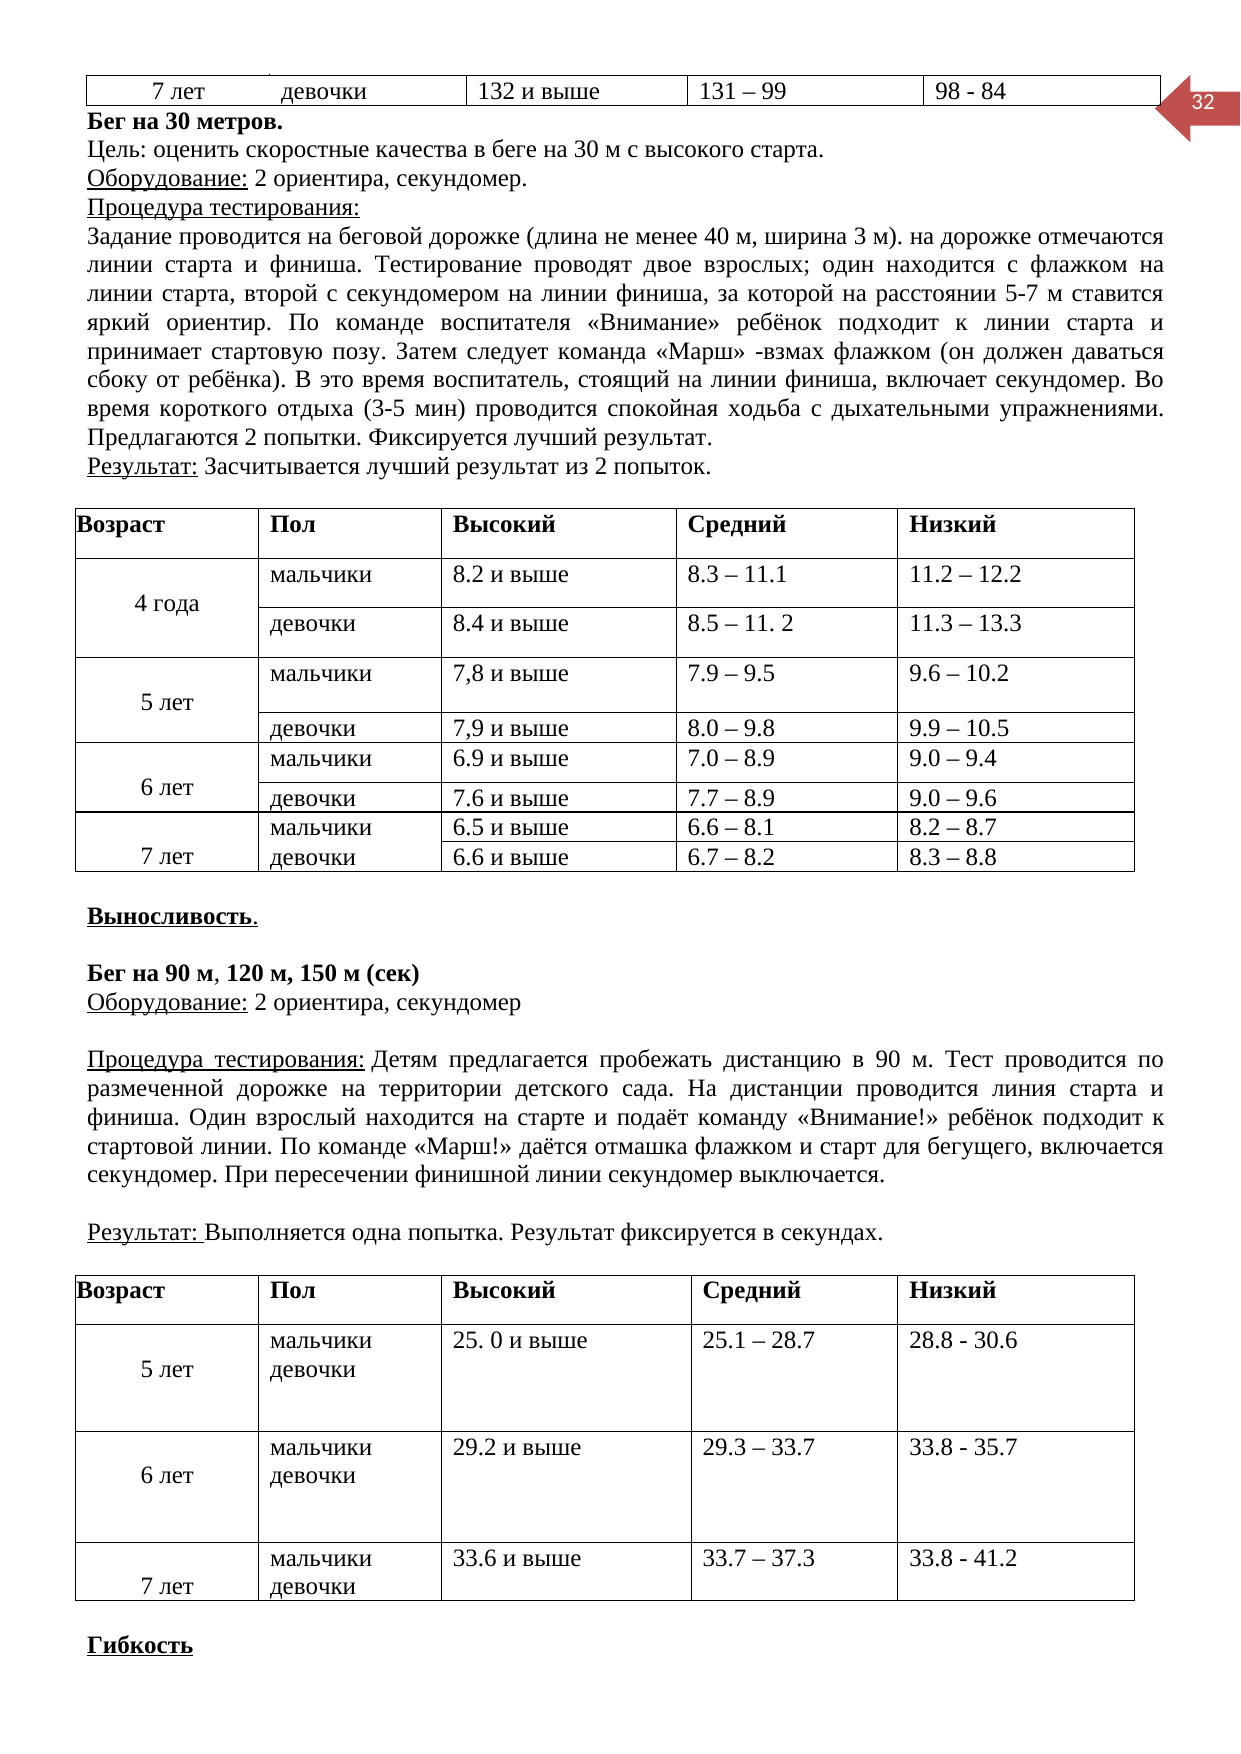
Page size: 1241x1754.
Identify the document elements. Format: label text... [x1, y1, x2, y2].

table_cell 7 лет [76, 1543, 258, 1600]
table_header Средний [677, 509, 897, 558]
table_cell девочки [259, 841, 441, 871]
text Результат: Засчитывается лучший результат из 2 попыток. [87, 451, 1165, 479]
table_cell девочки [270, 76, 466, 105]
text Оборудование: 2 ориентира, секундомер [87, 987, 1165, 1016]
table_header Низкий [898, 1276, 1134, 1324]
table_cell 25.1 – 28.7 [692, 1325, 897, 1431]
table_cell мальчики [259, 559, 441, 607]
table_cell 8.4 и выше [442, 608, 676, 657]
text Процедура тестирования: Детям предлагается пробежать дистанцию в 90 м. Тест проводится по размеченной дорожке на территории детского сада. На дистанции проводится линия старта и финиша. Один взрослый находится на старте и подаёт команду «Внимание!» ребёнок подходит к стартовой линии. По команде «Марш!» даётся отмашка флажком и старт для бегущего, включается секундомер. При пересечении финишной линии секундомер выключается. [87, 1044, 1165, 1188]
table_cell 6 лет [76, 743, 258, 811]
table_cell 7 лет [87, 76, 269, 105]
table_cell 25. 0 и выше [442, 1325, 691, 1431]
table_cell мальчики [259, 743, 441, 782]
table_cell 28.8 - 30.6 [898, 1325, 1134, 1431]
table_cell 132 и выше [467, 76, 687, 105]
table_cell 131 – 99 [688, 76, 923, 105]
table_cell мальчики девочки [259, 1432, 441, 1542]
table_cell 6.5 и выше [442, 813, 676, 841]
table_cell 7.7 – 8.9 [677, 783, 897, 811]
table_header Низкий [898, 509, 1134, 558]
table_cell 9.0 – 9.4 [898, 743, 1134, 782]
table_cell 98 - 84 [924, 76, 1160, 105]
table_cell 5 лет [76, 658, 258, 742]
table_cell 6.6 и выше [442, 842, 676, 871]
table_cell 33.8 - 35.7 [898, 1432, 1134, 1542]
table_header Возраст [76, 1276, 258, 1324]
table_cell 8.3 – 11.1 [677, 559, 897, 607]
table_header Пол [259, 509, 441, 558]
table_cell 7.9 – 9.5 [677, 658, 897, 712]
table_header Возраст [76, 509, 258, 558]
table_cell 6.7 – 8.2 [677, 842, 897, 871]
table_cell 9.6 – 10.2 [898, 658, 1134, 712]
table_cell мальчики [259, 813, 441, 841]
table_cell 33.7 – 37.3 [692, 1543, 897, 1600]
table_cell мальчики девочки [259, 1543, 441, 1600]
table_cell девочки [259, 608, 441, 657]
table_cell 6 лет [76, 1432, 258, 1542]
text Процедура тестирования: [87, 192, 1165, 221]
text Бег на 30 метров. [87, 106, 1165, 134]
table_header Средний [692, 1276, 897, 1324]
table_header Пол [259, 1276, 441, 1324]
table_cell 11.3 – 13.3 [898, 608, 1134, 657]
text Оборудование: 2 ориентира, секундомер. [87, 163, 1165, 192]
table_cell 4 года [76, 559, 258, 657]
table_cell 11.2 – 12.2 [898, 559, 1134, 607]
table_cell 29.2 и выше [442, 1432, 691, 1542]
table_cell 8.5 – 11. 2 [677, 608, 897, 657]
text Результат: Выполняется одна попытка. Результат фиксируется в секундах. [87, 1217, 1165, 1246]
text Цель: оценить скоростные качества в беге на 30 м с высокого старта. [87, 134, 1165, 163]
table_cell девочки [259, 783, 441, 811]
table_header Высокий [442, 1276, 691, 1324]
table_cell 8.2 – 8.7 [898, 813, 1134, 841]
table_cell девочки [259, 713, 441, 742]
table_cell 33.6 и выше [442, 1543, 691, 1600]
table_cell 7 лет [76, 813, 258, 871]
table_cell мальчики девочки [259, 1325, 441, 1431]
text Гибкость [87, 1630, 1165, 1659]
table_cell 6.9 и выше [442, 743, 676, 782]
table_cell 6.6 – 8.1 [677, 813, 897, 841]
table_cell 7,8 и выше [442, 658, 676, 712]
table_cell 33.8 - 41.2 [898, 1543, 1134, 1600]
table_cell 8.3 – 8.8 [898, 842, 1134, 871]
text Бег на 90 м, 120 м, 150 м (сек) [87, 958, 1165, 987]
table_cell 7.0 – 8.9 [677, 743, 897, 782]
table_cell 29.3 – 33.7 [692, 1432, 897, 1542]
text Выносливость. [87, 901, 1165, 929]
table_cell 5 лет [76, 1325, 258, 1431]
table_cell мальчики [259, 658, 441, 712]
table_cell 8.2 и выше [442, 559, 676, 607]
text Задание проводится на беговой дорожке (длина не менее 40 м, ширина 3 м). на дорожке отмечаются линии старта и финиша. Тестирование проводят двое взрослых; один находится с флажком на линии старта, второй с секундомером на линии финиша, за которой на расстоянии 5-7 м ставится яркий ориентир. По команде воспитателя «Внимание» ребёнок подходит к линии старта и принимает стартовую позу. Затем следует команда «Марш» -взмах флажком (он должен даваться сбоку от ребёнка). В это время воспитатель, стоящий на линии финиша, включает секундомер. Во время короткого отдыха (3-5 мин) проводится спокойная ходьба с дыхательными упражнениями. Предлагаются 2 попытки. Фиксируется лучший результат. [87, 221, 1165, 451]
table_header Высокий [442, 509, 676, 558]
